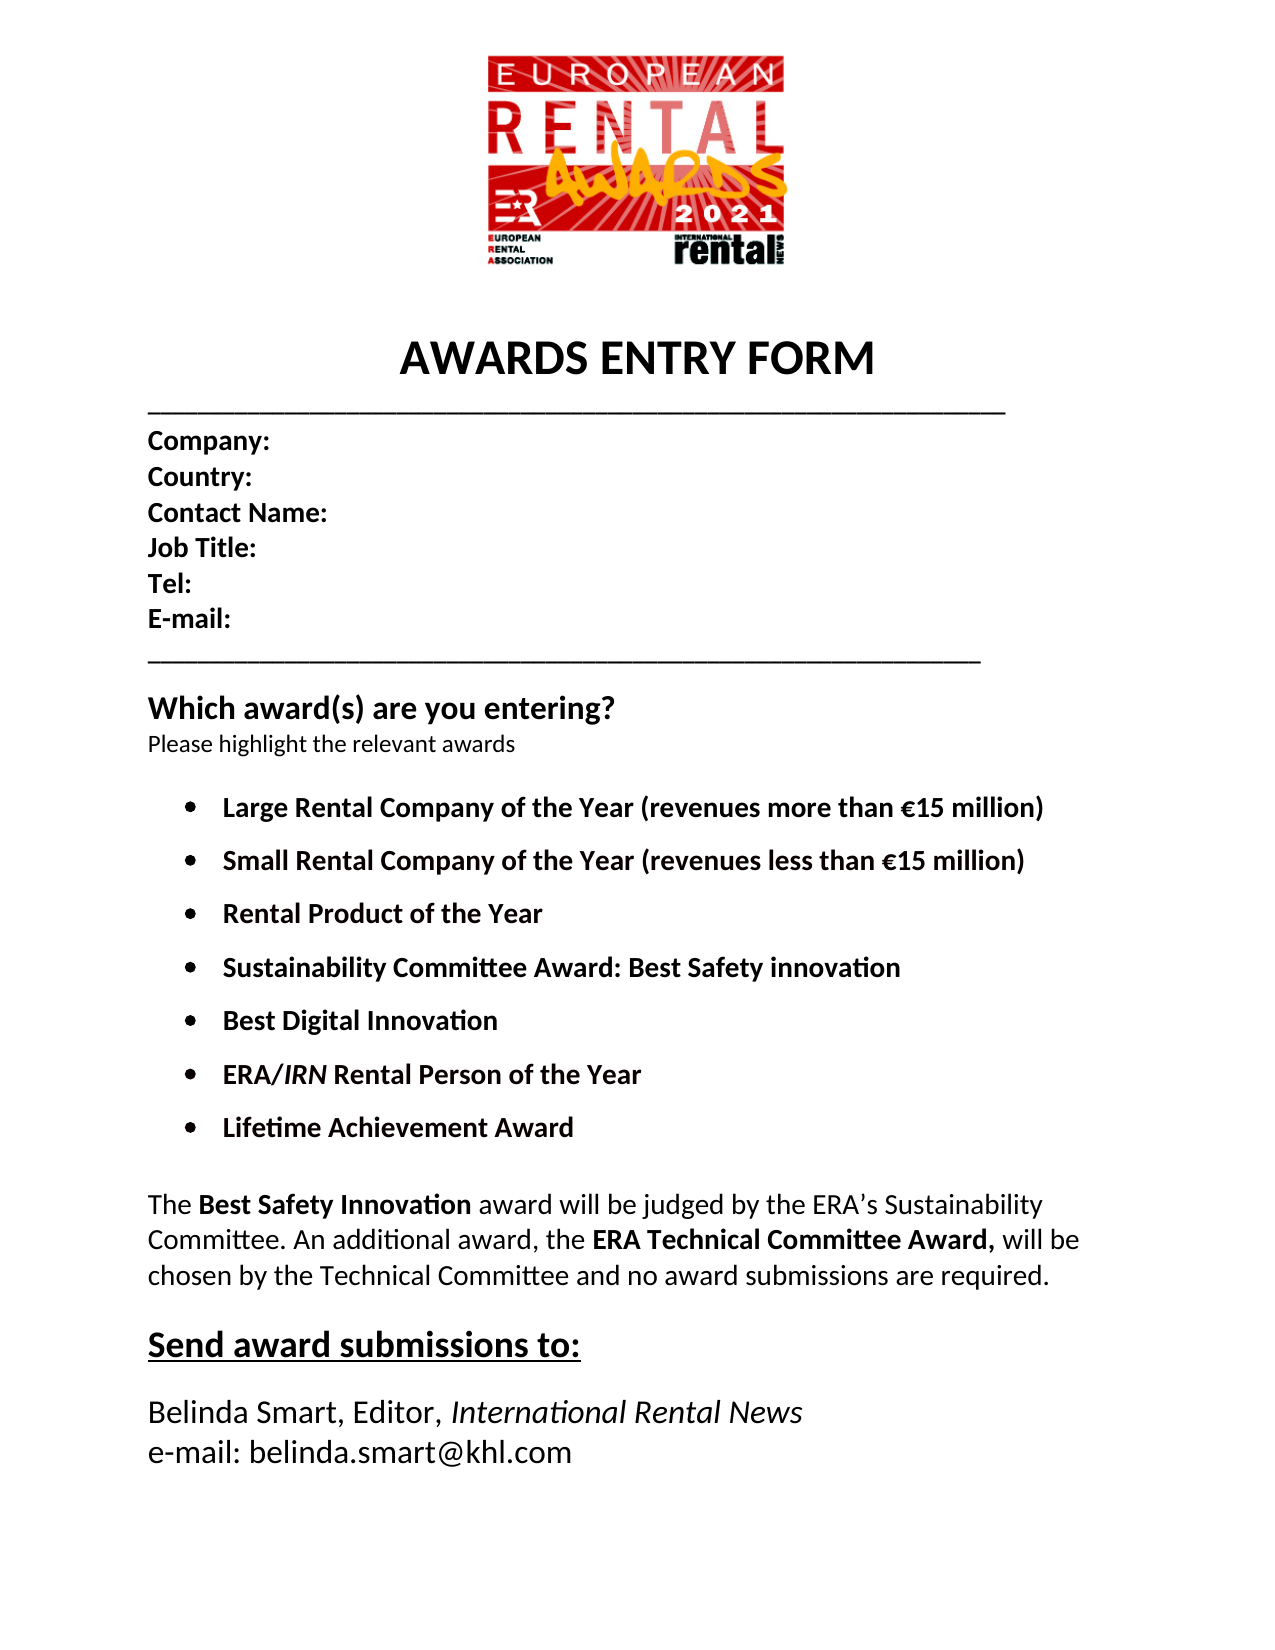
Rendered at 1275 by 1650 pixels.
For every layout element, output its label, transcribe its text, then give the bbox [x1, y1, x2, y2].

list Sustainability Committee Award: Best Safety innovation [185, 949, 1127, 985]
list Lifetime Achievement Award [185, 1109, 1127, 1145]
text _____________________________________________________________________ [148, 387, 1127, 417]
text ___________________________________________________________________ [148, 636, 1127, 667]
text Country: [148, 458, 1127, 494]
text Tel: [148, 565, 1127, 601]
text Please highlight the relevant awards [148, 728, 1127, 758]
text Company: [148, 422, 1127, 458]
text Which award(s) are you entering? [148, 687, 1127, 728]
text Job Title: [148, 529, 1127, 565]
list ERA/IRN Rental Person of the Year [185, 1056, 1127, 1092]
list Large Rental Company of the Year (revenues more than €15 million) [185, 789, 1127, 824]
picture [478, 44, 797, 296]
list Rental Product of the Year [185, 896, 1127, 931]
text Send award submissions to: [148, 1321, 1127, 1366]
text AWARDS ENTRY FORM [148, 326, 1127, 387]
text e-mail: belinda.smart@khl.com [148, 1432, 1127, 1472]
text Contact Name: [148, 494, 1127, 529]
list Best Digital Innovation [185, 1002, 1127, 1038]
text E-mail: [148, 601, 1127, 636]
text Belinda Smart, Editor, International Rental News [148, 1391, 1127, 1432]
list Small Rental Company of the Year (revenues less than €15 million) [185, 842, 1127, 878]
text The Best Safety Innovation award will be judged by the ERA’s Sustainability Committee. An additional award, the ERA Technical Committee Award, will be chosen by the Technical Committee and no award submissions are required. [148, 1186, 1127, 1293]
